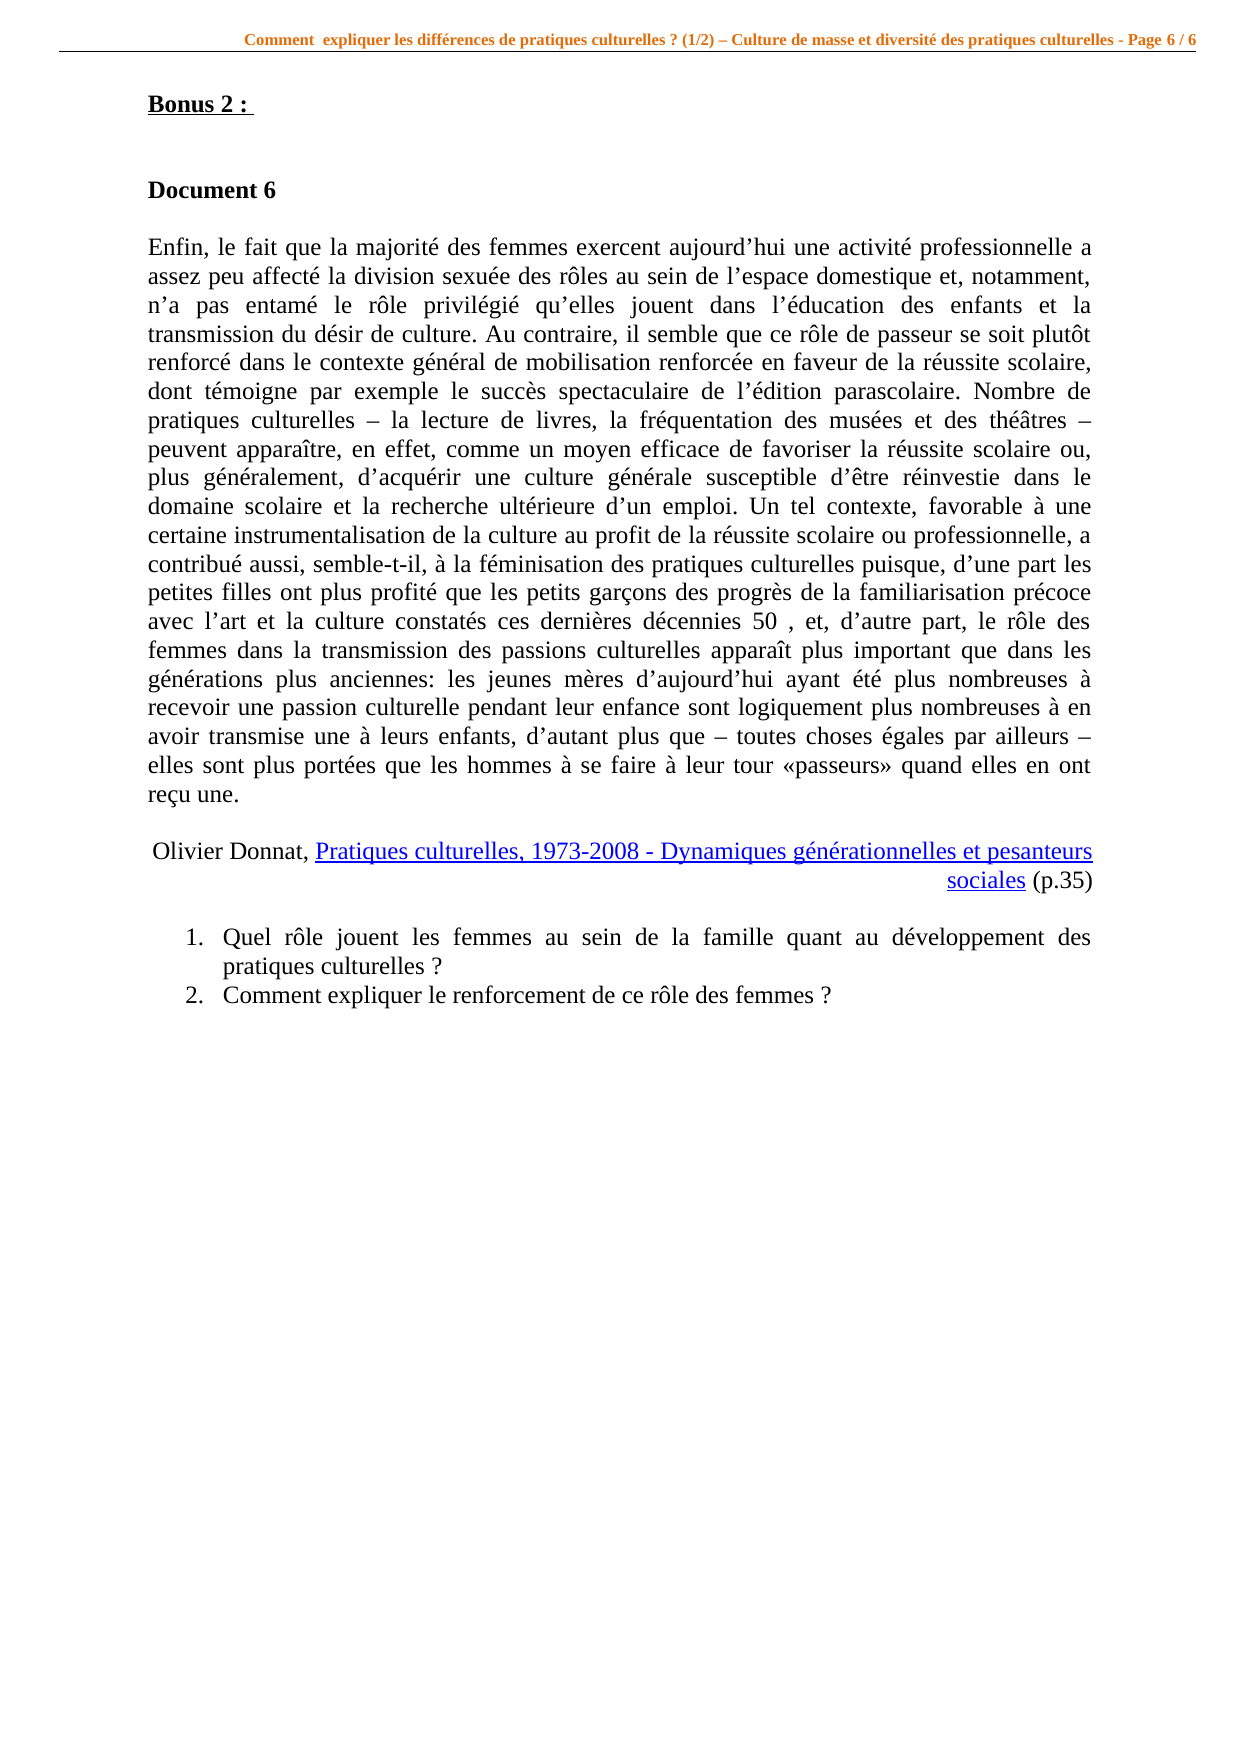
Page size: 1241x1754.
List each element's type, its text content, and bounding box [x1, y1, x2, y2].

text Olivier Donnat, Pratiques culturelles, 1973-2008 - Dynamiques générationnelles et pesanteurs sociales (p.35) [148, 836, 1092, 894]
text Document 6 [148, 175, 1092, 204]
list Comment expliquer le renforcement de ce rôle des femmes ? [185, 980, 1092, 1009]
text Bonus 2 : [148, 89, 1092, 117]
list Quel rôle jouent les femmes au sein de la famille quant au développement des pratiques culturelles ? [185, 922, 1092, 980]
text Enfin, le fait que la majorité des femmes exercent aujourd’hui une activité professionnelle a assez peu affecté la division sexuée des rôles au sein de l’espace domestique et, notamment, n’a pas entamé le rôle privilégié qu’elles jouent dans l’éducation des enfants et la transmission du désir de culture. Au contraire, il semble que ce rôle de passeur se soit plutôt renforcé dans le contexte général de mobilisation renforcée en faveur de la réussite scolaire, dont témoigne par exemple le succès spectaculaire de l’édition parascolaire. Nombre de pratiques culturelles – la lecture de livres, la fréquentation des musées et des théâtres – peuvent apparaître, en effet, comme un moyen efficace de favoriser la réussite scolaire ou, plus généralement, d’acquérir une culture générale susceptible d’être réinvestie dans le domaine scolaire et la recherche ultérieure d’un emploi. Un tel contexte, favorable à une certaine instrumentalisation de la culture au profit de la réussite scolaire ou professionnelle, a contribué aussi, semble-t-il, à la féminisation des pratiques culturelles puisque, d’une part les petites filles ont plus profité que les petits garçons des progrès de la familiarisation précoce avec l’art et la culture constatés ces dernières décennies 50 , et, d’autre part, le rôle des femmes dans la transmission des passions culturelles apparaît plus important que dans les générations plus anciennes: les jeunes mères d’aujourd’hui ayant été plus nombreuses à recevoir une passion culturelle pendant leur enfance sont logiquement plus nombreuses à en avoir transmise une à leurs enfants, d’autant plus que – toutes choses égales par ailleurs – elles sont plus portées que les hommes à se faire à leur tour «passeurs» quand elles en ont reçu une. [148, 232, 1092, 807]
